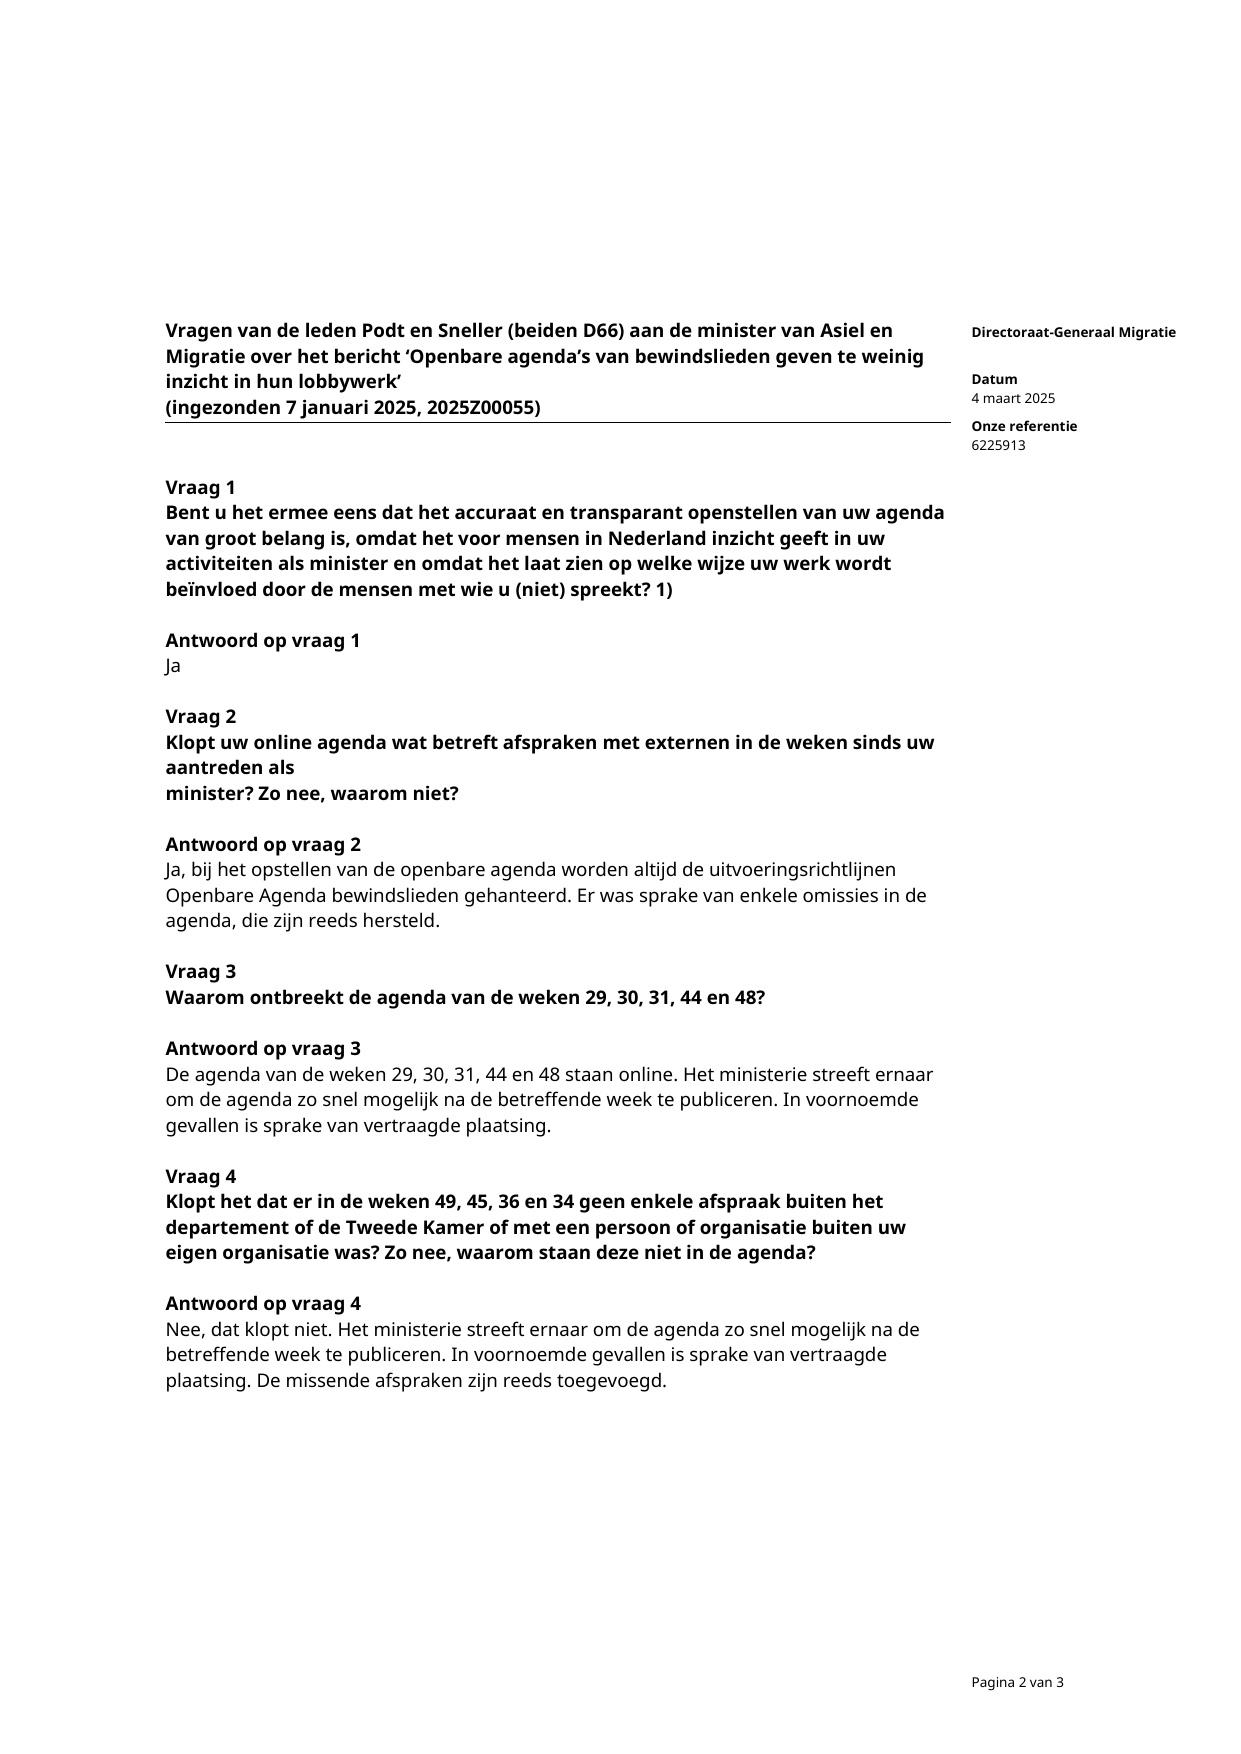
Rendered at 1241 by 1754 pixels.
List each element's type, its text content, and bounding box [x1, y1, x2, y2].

text De agenda van de weken 29, 30, 31, 44 en 48 staan online. Het ministerie streeft ernaar om de agenda zo snel mogelijk na de betreffende week te publiceren. In voornoemde gevallen is sprake van vertraagde plaatsing. [165, 1061, 951, 1137]
text Klopt het dat er in de weken 49, 45, 36 en 34 geen enkele afspraak buiten het departement of de Tweede Kamer of met een persoon of organisatie buiten uw eigen organisatie was? Zo nee, waarom staan deze niet in de agenda? [165, 1188, 951, 1265]
text Vraag 3 [165, 959, 951, 984]
text Vraag 4 [165, 1163, 951, 1188]
text Antwoord op vraag 3 [165, 1035, 951, 1061]
text Antwoord op vraag 4 [165, 1291, 951, 1316]
text Antwoord op vraag 1 [165, 627, 951, 653]
text minister? Zo nee, waarom niet? [165, 780, 951, 806]
text Nee, dat klopt niet. Het ministerie streeft ernaar om de agenda zo snel mogelijk na de betreffende week te publiceren. In voornoemde gevallen is sprake van vertraagde plaatsing. De missende afspraken zijn reeds toegevoegd. [165, 1316, 951, 1393]
text Antwoord op vraag 2 [165, 831, 951, 857]
text Bent u het ermee eens dat het accuraat en transparant openstellen van uw agenda van groot belang is, omdat het voor mensen in Nederland inzicht geeft in uw activiteiten als minister en omdat het laat zien op welke wijze uw werk wordt beïnvloed door de mensen met wie u (niet) spreekt? 1) [165, 499, 951, 602]
text (ingezonden 7 januari 2025, 2025Z00055) [165, 394, 951, 422]
text Ja [165, 653, 951, 678]
text Waarom ontbreekt de agenda van de weken 29, 30, 31, 44 en 48? [165, 984, 951, 1010]
text Vraag 1 [165, 474, 951, 499]
text Vraag 2 [165, 704, 951, 729]
text Ja, bij het opstellen van de openbare agenda worden altijd de uitvoeringsrichtlijnen Openbare Agenda bewindslieden gehanteerd. Er was sprake van enkele omissies in de agenda, die zijn reeds hersteld. [165, 857, 951, 933]
text Klopt uw online agenda wat betreft afspraken met externen in de weken sinds uw aantreden als [165, 729, 951, 780]
text Vragen van de leden Podt en Sneller (beiden D66) aan de minister van Asiel en Migratie over het bericht ‘Openbare agenda’s van bewindslieden geven te weinig inzicht in hun lobbywerk’ [165, 318, 951, 394]
